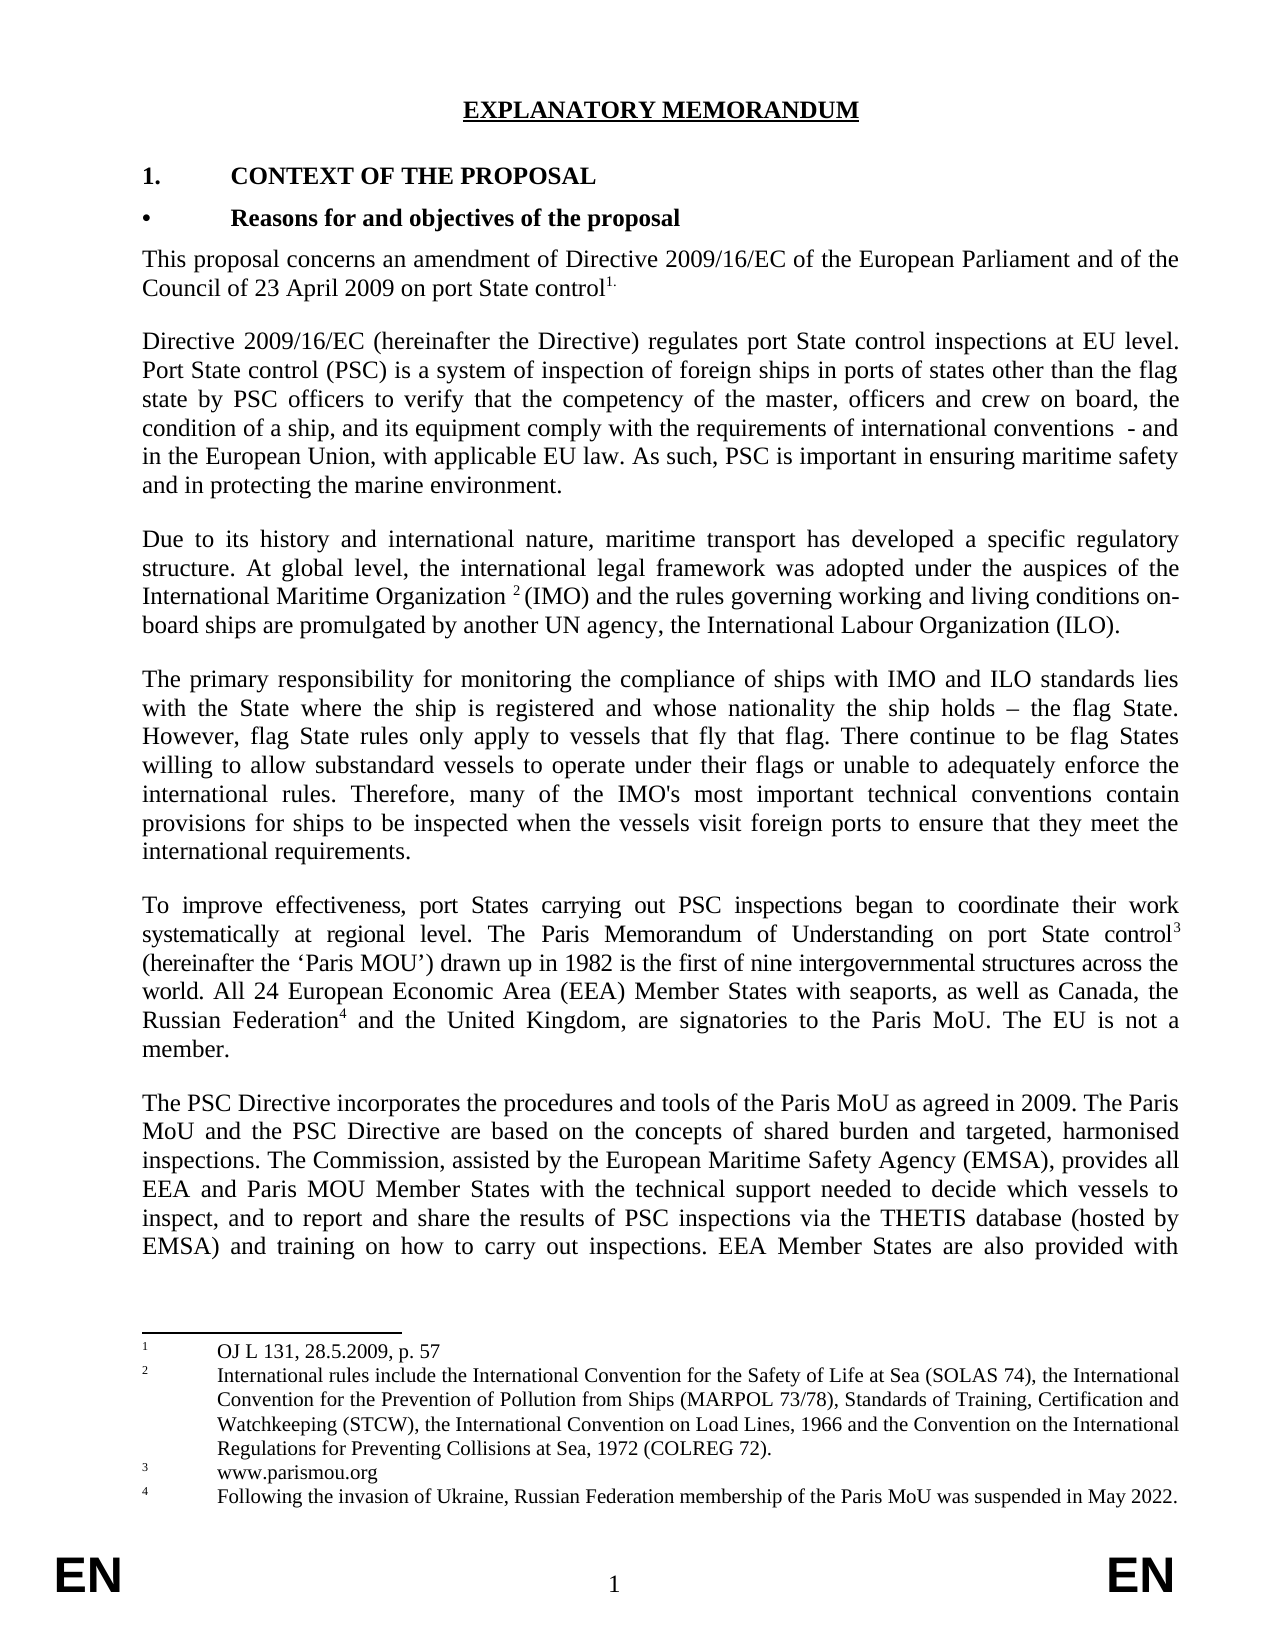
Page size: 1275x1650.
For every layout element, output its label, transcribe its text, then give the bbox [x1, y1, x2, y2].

text EXPLANATORY MEMORANDUM [142, 95, 1181, 124]
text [142, 1088, 1181, 1260]
text To improve effectiveness, port States carrying out PSC inspections began to coordinate their work systematically at regional level. The Paris Memorandum of Understanding on port State control (hereinafter the ‘Paris MOU’) drawn up in 1982 is the first of nine intergovernmental structures across the world. All 24 European Economic Area (EEA) Member States with seaports, as well as Canada, the Russian Federation and the United Kingdom, are signatories to the Paris MoU. The EU is not a member. [142, 890, 1181, 1063]
text Due to its history and international nature, maritime transport has developed a specific regulatory structure. At global level, the international legal framework was adopted under the auspices of the International Maritime Organization (IMO) and the rules governing working and living conditions on-board ships are promulgated by another UN agency, the International Labour Organization (ILO). [142, 524, 1181, 639]
subtitle 1. CONTEXT OF THE PROPOSAL [142, 161, 1181, 190]
subtitle • Reasons for and objectives of the proposal [142, 203, 1181, 231]
text This proposal concerns an amendment of Directive 2009/16/EC of the European Parliament and of the Council of 23 April 2009 on port State control. [142, 244, 1181, 301]
text Directive 2009/16/EC (hereinafter the Directive) regulates port State control inspections at EU level. Port State control (PSC) is a system of inspection of foreign ships in ports of states other than the flag state by PSC officers to verify that the competency of the master, officers and crew on board, the condition of a ship, and its equipment comply with the requirements of international conventions - and in the European Union, with applicable EU law. As such, PSC is important in ensuring maritime safety and in protecting the marine environment. [142, 326, 1181, 499]
text The primary responsibility for monitoring the compliance of ships with IMO and ILO standards lies with the State where the ship is registered and whose nationality the ship holds – the flag State. However, flag State rules only apply to vessels that fly that flag. There continue to be flag States willing to allow substandard vessels to operate under their flags or unable to adequately enforce the international rules. Therefore, many of the IMO's most important technical conventions contain provisions for ships to be inspected when the vessels visit foreign ports to ensure that they meet the international requirements. [142, 664, 1181, 865]
